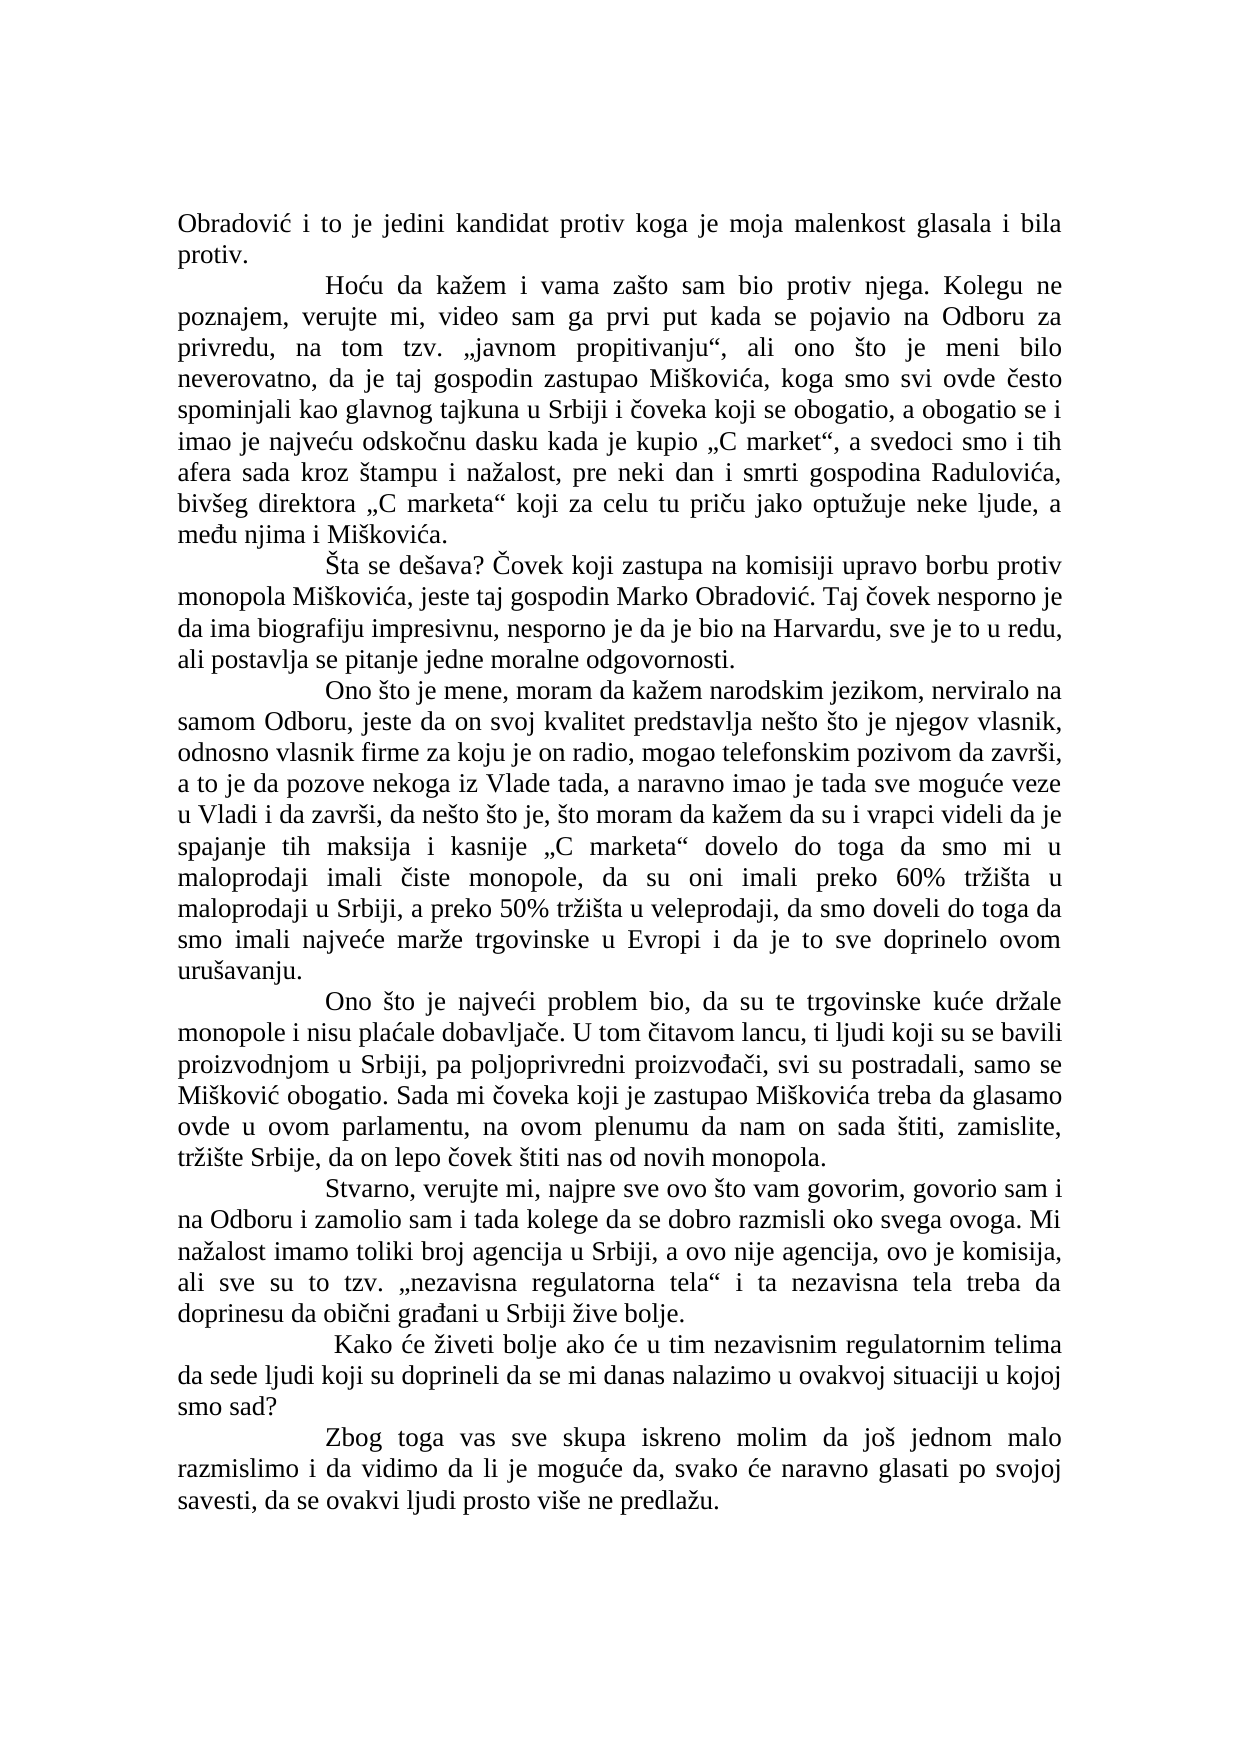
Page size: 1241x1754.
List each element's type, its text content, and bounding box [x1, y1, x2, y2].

text Hoću da kažem i vama zašto sam bio protiv njega. Kolegu ne poznajem, verujte mi, video sam ga prvi put kada se pojavio na Odboru za privredu, na tom tzv. „javnom propitivanju“, ali ono što je meni bilo neverovatno, da je taj gospodin zastupao Miškovića, koga smo svi ovde često spominjali kao glavnog tajkuna u Srbiji i čoveka koji se obogatio, a obogatio se i imao je najveću odskočnu dasku kada je kupio „C market“, a svedoci smo i tih afera sada kroz štampu i nažalost, pre neki dan i smrti gospodina Radulovića, bivšeg direktora „C marketa“ koji za celu tu priču jako optužuje neke ljude, a među njima i Miškovića. [177, 269, 1063, 549]
text Ono što je najveći problem bio, da su te trgovinske kuće držale monopole i nisu plaćale dobavljače. U tom čitavom lancu, ti ljudi koji su se bavili proizvodnjom u Srbiji, pa poljoprivredni proizvođači, svi su postradali, samo se Mišković obogatio. Sada mi čoveka koji je zastupao Miškovića treba da glasamo ovde u ovom parlamentu, na ovom plenumu da nam on sada štiti, zamislite, tržište Srbije, da on lepo čovek štiti nas od novih monopola. [177, 985, 1063, 1172]
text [177, 207, 1063, 269]
text Kako će živeti bolje ako će u tim nezavisnim regulatornim telima da sede ljudi koji su doprineli da se mi danas nalazimo u ovakvoj situaciji u kojoj smo sad? [177, 1328, 1063, 1421]
text Zbog toga vas sve skupa iskreno molim da još jednom malo razmislimo i da vidimo da li je moguće da, svako će naravno glasati po svojoj savesti, da se ovakvi ljudi prosto više ne predlažu. [177, 1421, 1063, 1515]
text Šta se dešava? Čovek koji zastupa na komisiji upravo borbu protiv monopola Miškovića, jeste taj gospodin Marko Obradović. Taj čovek nesporno je da ima biografiju impresivnu, nesporno je da je bio na Harvardu, sve je to u redu, ali postavlja se pitanje jedne moralne odgovornosti. [177, 549, 1063, 674]
text Stvarno, verujte mi, najpre sve ovo što vam govorim, govorio sam i na Odboru i zamolio sam i tada kolege da se dobro razmisli oko svega ovoga. Mi nažalost imamo toliki broj agencija u Srbiji, a ovo nije agencija, ovo je komisija, ali sve su to tzv. „nezavisna regulatorna tela“ i ta nezavisna tela treba da doprinesu da obični građani u Srbiji žive bolje. [177, 1172, 1063, 1328]
text Ono što je mene, moram da kažem narodskim jezikom, nerviralo na samom Odboru, jeste da on svoj kvalitet predstavlja nešto što je njegov vlasnik, odnosno vlasnik firme za koju je on radio, mogao telefonskim pozivom da završi, a to je da pozove nekoga iz Vlade tada, a naravno imao je tada sve moguće veze u Vladi i da završi, da nešto što je, što moram da kažem da su i vrapci videli da je spajanje tih maksija i kasnije „C marketa“ dovelo do toga da smo mi u maloprodaji imali čiste monopole, da su oni imali preko 60% tržišta u maloprodaji u Srbiji, a preko 50% tržišta u veleprodaji, da smo doveli do toga da smo imali najveće marže trgovinske u Evropi i da je to sve doprinelo ovom urušavanju. [177, 674, 1063, 985]
